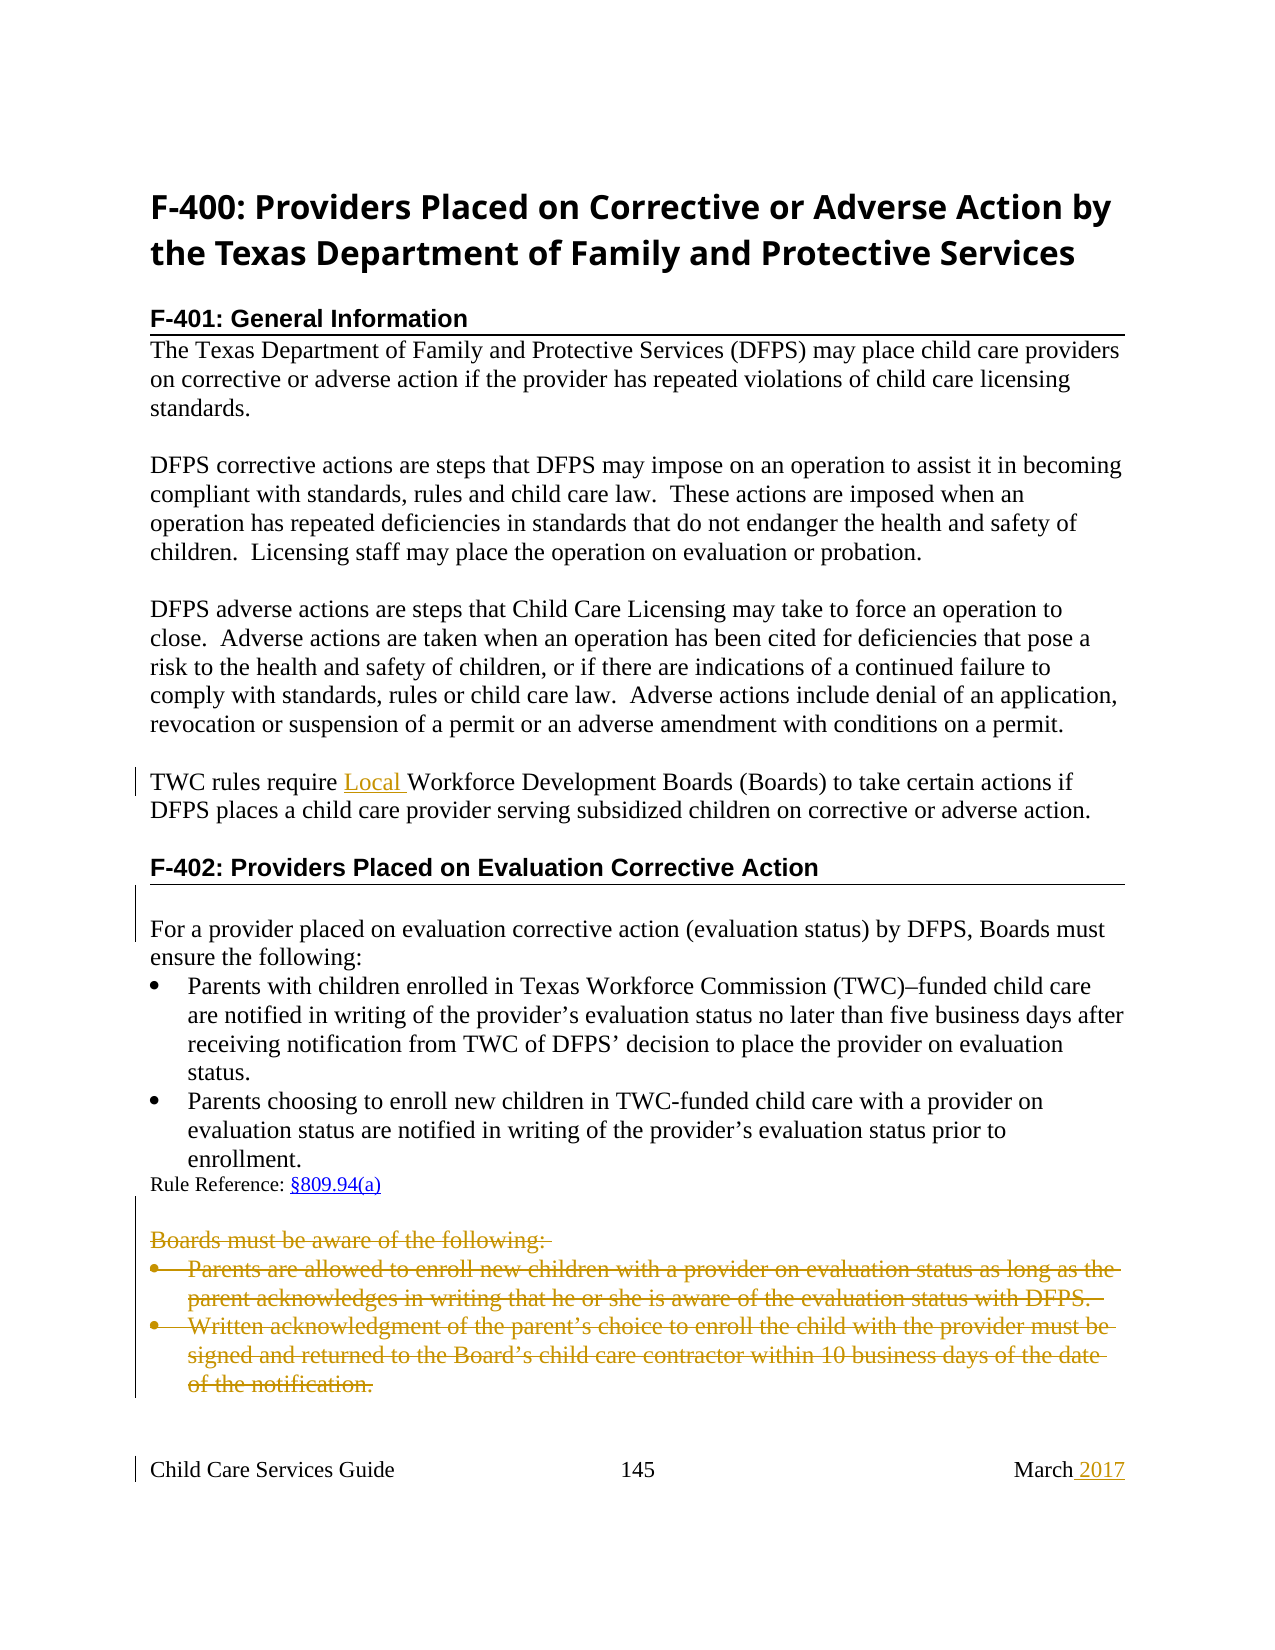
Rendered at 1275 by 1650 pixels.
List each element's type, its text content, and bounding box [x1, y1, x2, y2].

text For a provider placed on evaluation corrective action (evaluation status) by DFPS, Boards must ensure the following: [150, 914, 1125, 971]
text Rule Reference: §809.94(a) [150, 1172, 1125, 1196]
text The Texas Department of Family and Protective Services (DFPS) may place child care providers on corrective or adverse action if the provider has repeated violations of child care licensing standards. [150, 336, 1125, 422]
text DFPS corrective actions are steps that DFPS may impose on an operation to assist it in becoming compliant with standards, rules and child care law. These actions are imposed when an operation has repeated deficiencies in standards that do not endanger the health and safety of children. Licensing staff may place the operation on evaluation or probation. [150, 451, 1125, 566]
list Parents choosing to enroll new children in TWC-funded child care with a provider on evaluation status are notified in writing of the provider’s evaluation status prior to enrollment. [150, 1086, 1125, 1172]
text F-401: General Information [150, 304, 1125, 334]
text DFPS adverse actions are steps that Child Care Licensing may take to force an operation to close. Adverse actions are taken when an operation has been cited for deficiencies that pose a risk to the health and safety of children, or if there are indications of a continued failure to comply with standards, rules or child care law. Adverse actions include denial of an application, revocation or suspension of a permit or an adverse amendment with conditions on a permit. [150, 594, 1125, 738]
text F-402: Providers Placed on Evaluation Corrective Action [150, 853, 1125, 884]
list Parents with children enrolled in Texas Workforce Commission (TWC)–funded child care are notified in writing of the provider’s evaluation status no later than five business days after receiving notification from TWC of DFPS’ decision to place the provider on evaluation status. [150, 971, 1125, 1086]
text TWC rules require Workforce Development Boards (Boards) to take certain actions if DFPS places a child care provider serving subsidized children on corrective or adverse action. [150, 767, 1125, 824]
text F-400: Providers Placed on Corrective or Adverse Action by the Texas Department of Family and Protective Services [150, 184, 1125, 275]
